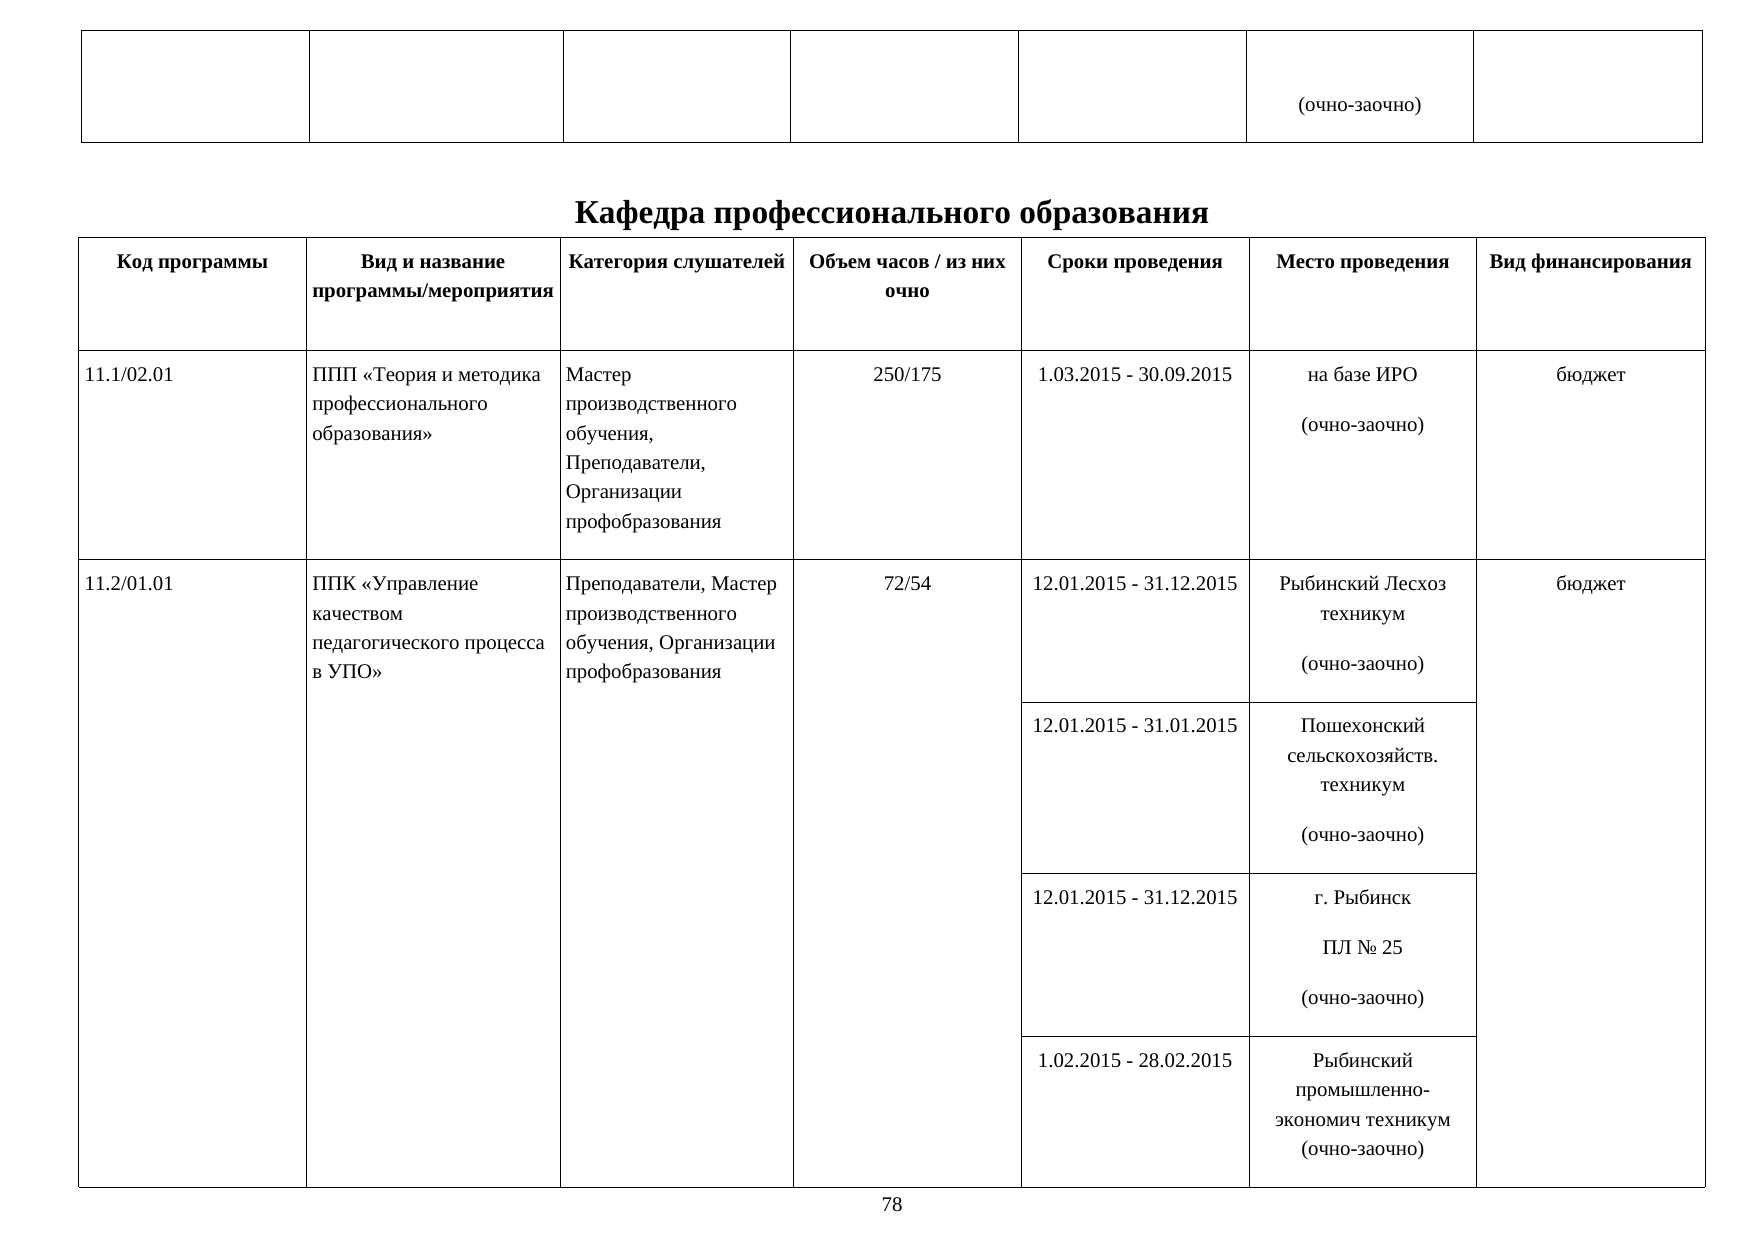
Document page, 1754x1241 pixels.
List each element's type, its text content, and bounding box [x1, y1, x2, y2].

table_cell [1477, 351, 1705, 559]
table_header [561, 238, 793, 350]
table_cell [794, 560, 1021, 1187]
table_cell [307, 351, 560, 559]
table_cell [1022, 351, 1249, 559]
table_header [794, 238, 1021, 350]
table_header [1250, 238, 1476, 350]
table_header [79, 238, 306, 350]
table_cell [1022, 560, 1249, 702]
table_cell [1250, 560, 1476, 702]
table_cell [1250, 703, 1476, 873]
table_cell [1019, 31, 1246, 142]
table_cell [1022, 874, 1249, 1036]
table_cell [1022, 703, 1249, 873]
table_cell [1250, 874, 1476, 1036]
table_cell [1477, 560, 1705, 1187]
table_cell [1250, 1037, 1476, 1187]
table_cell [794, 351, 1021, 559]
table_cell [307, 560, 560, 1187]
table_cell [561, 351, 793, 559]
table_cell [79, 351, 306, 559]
subtitle Кафедра профессионального образования [59, 193, 1724, 231]
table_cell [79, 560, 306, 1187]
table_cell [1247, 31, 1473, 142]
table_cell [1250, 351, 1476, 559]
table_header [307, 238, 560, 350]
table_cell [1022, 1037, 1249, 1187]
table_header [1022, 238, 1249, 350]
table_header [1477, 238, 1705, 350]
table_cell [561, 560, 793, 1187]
